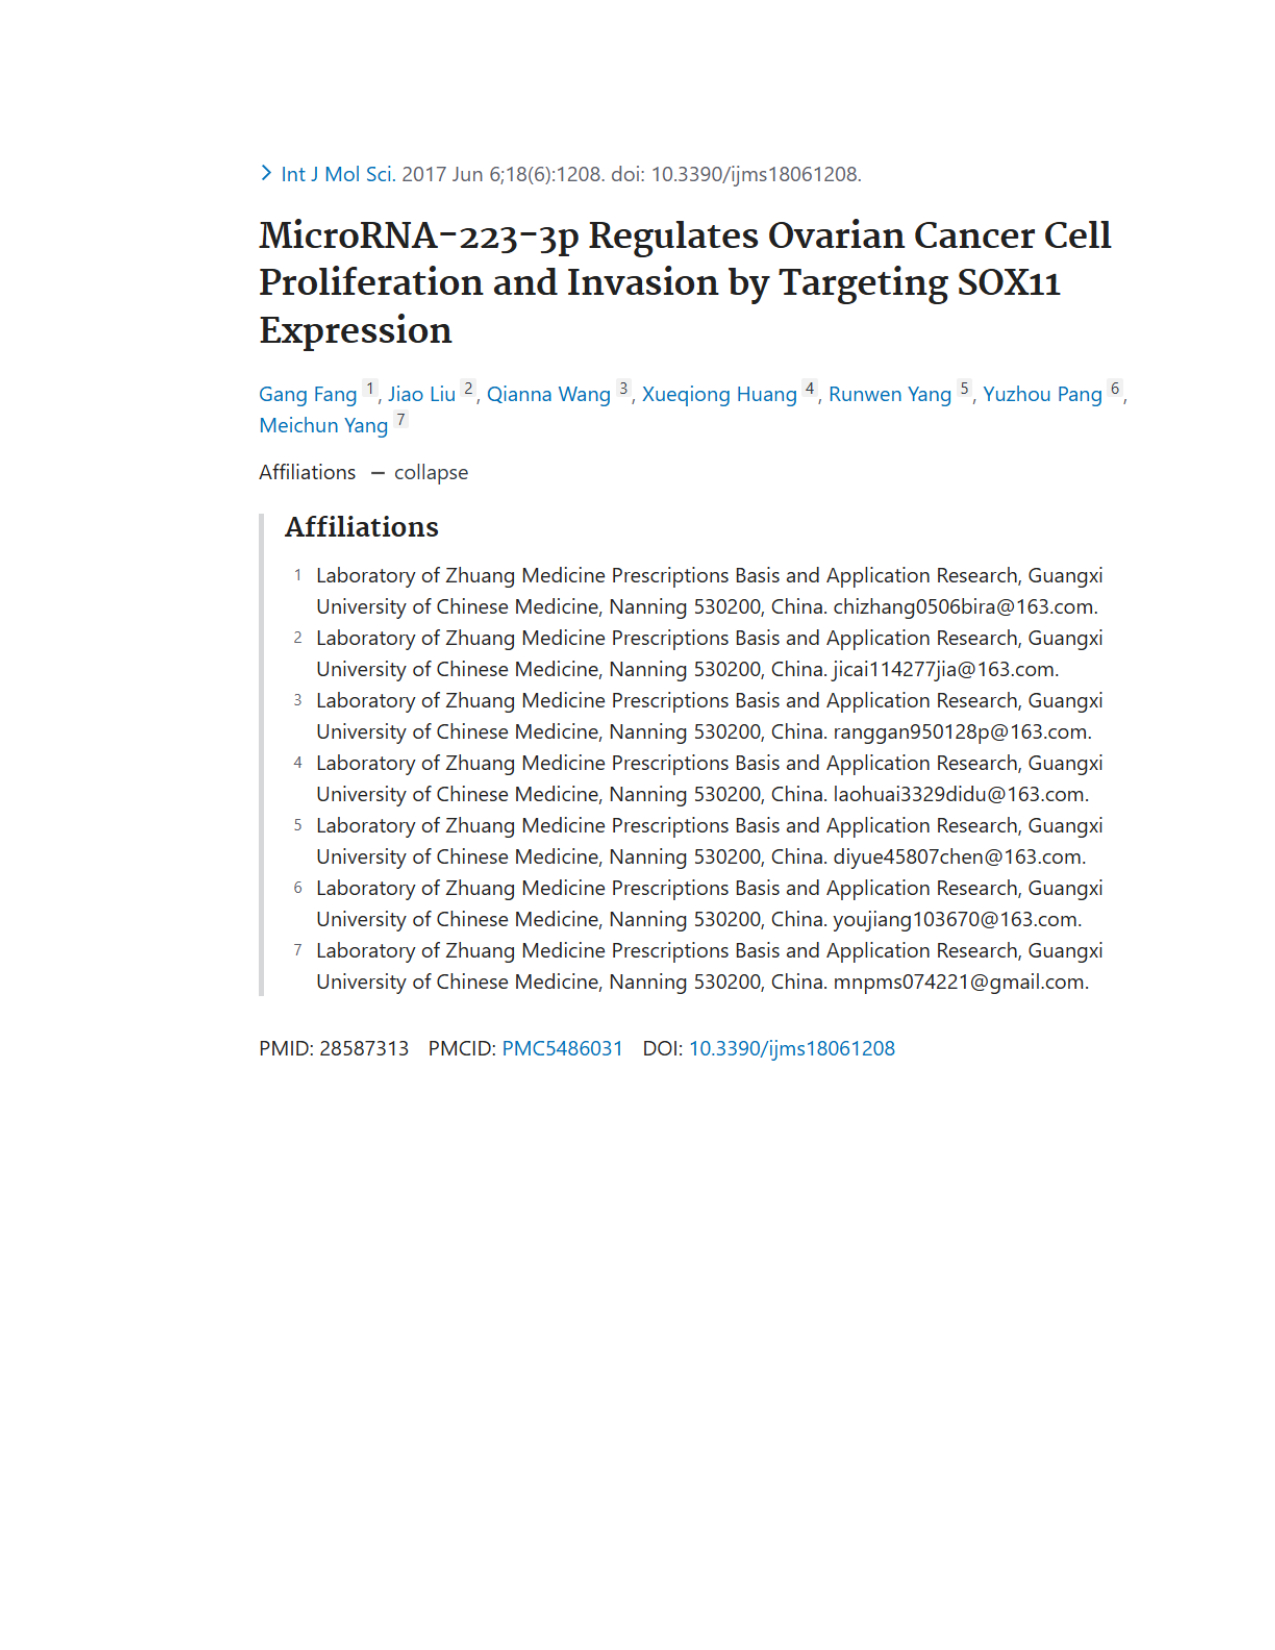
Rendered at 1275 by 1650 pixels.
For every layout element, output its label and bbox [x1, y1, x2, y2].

picture [239, 150, 1140, 1068]
